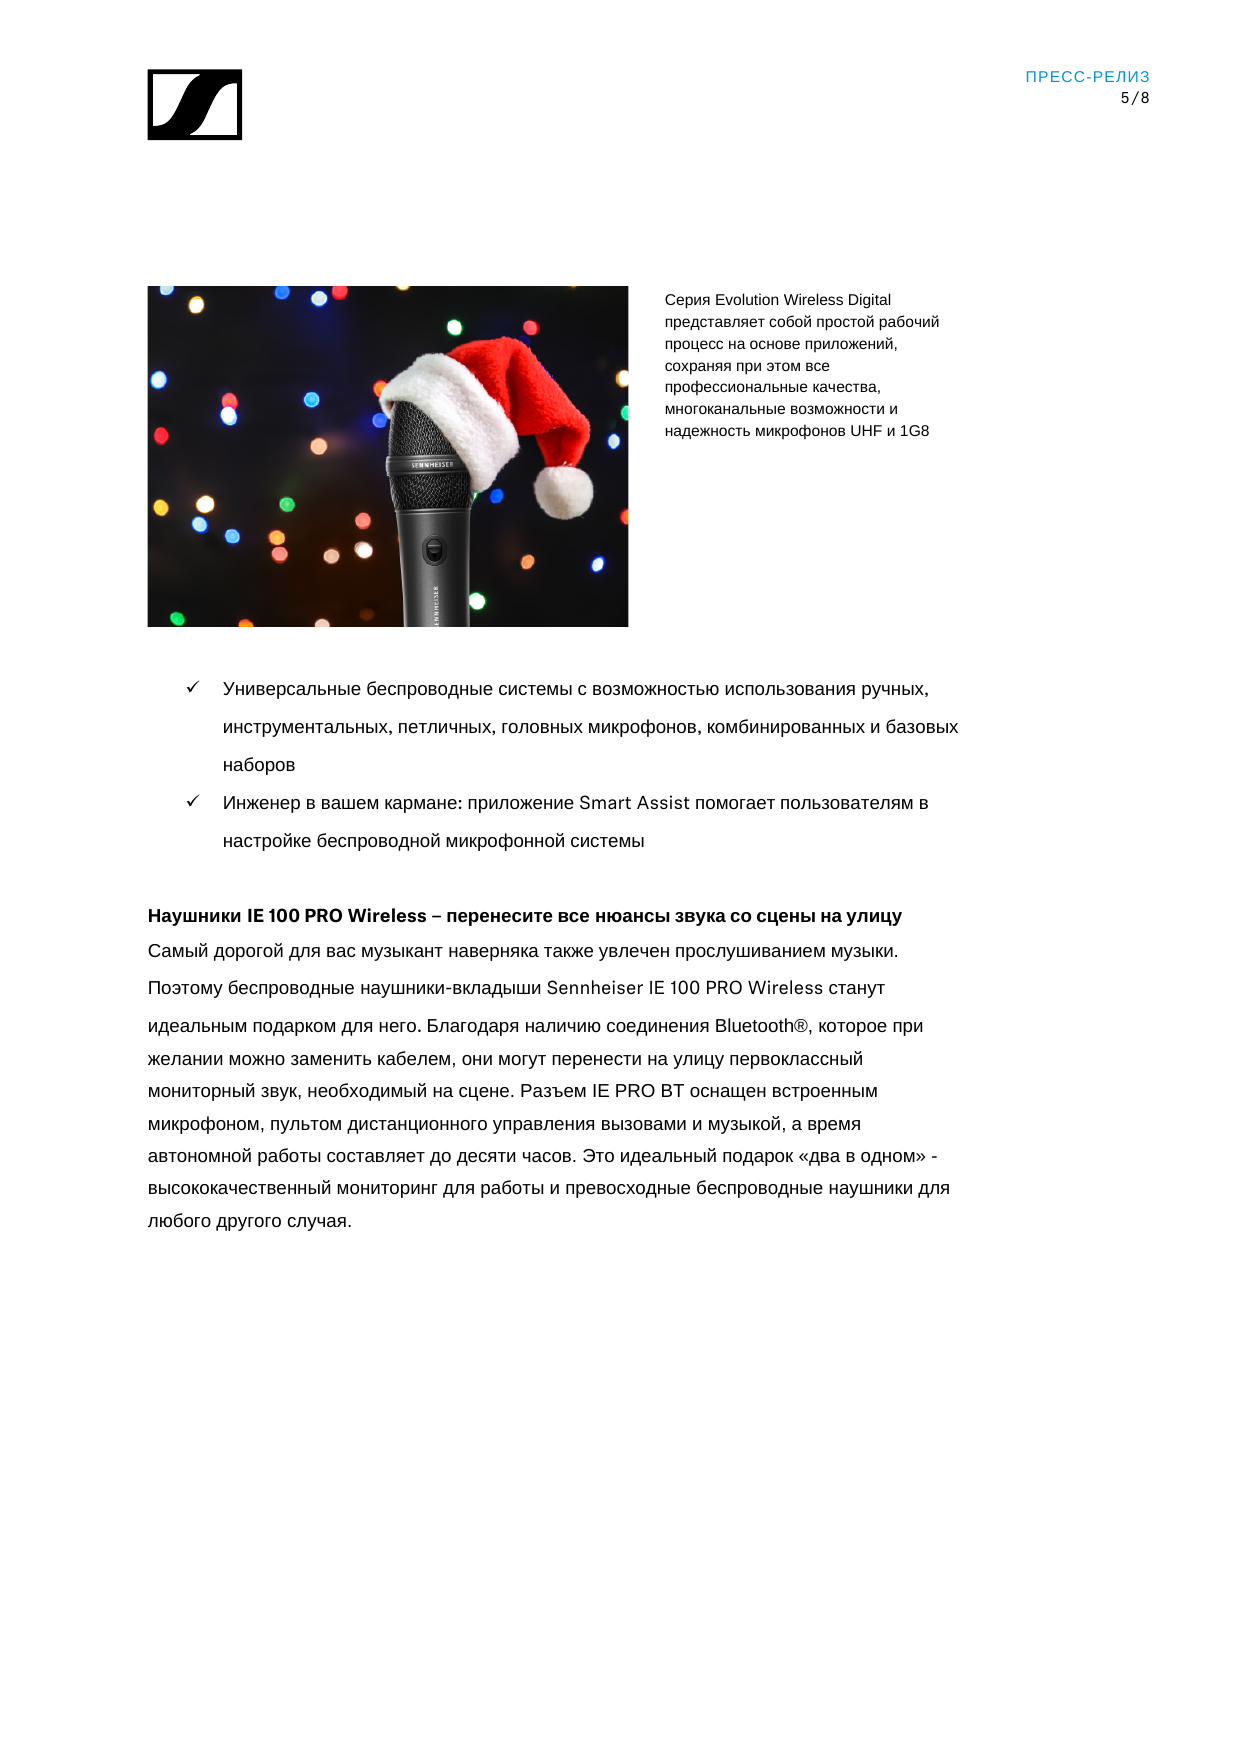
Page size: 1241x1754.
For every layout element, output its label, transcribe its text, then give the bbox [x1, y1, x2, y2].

text Самый дорогой для вас музыкант наверняка также увлечен прослушиванием музыки. Поэтому беспроводные наушники-вкладыши Sennheiser IE 100 PRO Wireless станут идеальным подарком для него. Благодаря наличию соединения Bluetooth®, которое при желании можно заменить кабелем, они могут перенести на улицу первоклассный мониторный звук, необходимый на сцене. Разъем IE PRO BT оснащен встроенным микрофоном, пультом дистанционного управления вызовами и музыкой, а время автономной работы составляет до десяти часов. Это идеальный подарок «два в одном» - высококачественный мониторинг для работы и превосходные беспроводные наушники для любого другого случая. [148, 940, 968, 1231]
table_header Серия Evolution Wireless Digital представляет собой простой рабочий процесс на основе приложений, сохраняя при этом все профессиональные качества, многоканальные возможности и надежность микрофонов UHF и 1G8 [665, 287, 968, 637]
picture [147, 286, 629, 627]
list Инженер в вашем кармане: приложение Smart Assist помогает пользователям в настройке беспроводной микрофонной системы [185, 789, 968, 852]
text Наушники IE 100 PRO Wireless – перенесите все нюансы звука со сцены на улицу [148, 902, 968, 927]
table_header [148, 287, 664, 637]
list Универсальные беспроводные системы с возможностью использования ручных, инструментальных, петличных, головных микрофонов, комбинированных и базовых наборов [185, 675, 968, 776]
